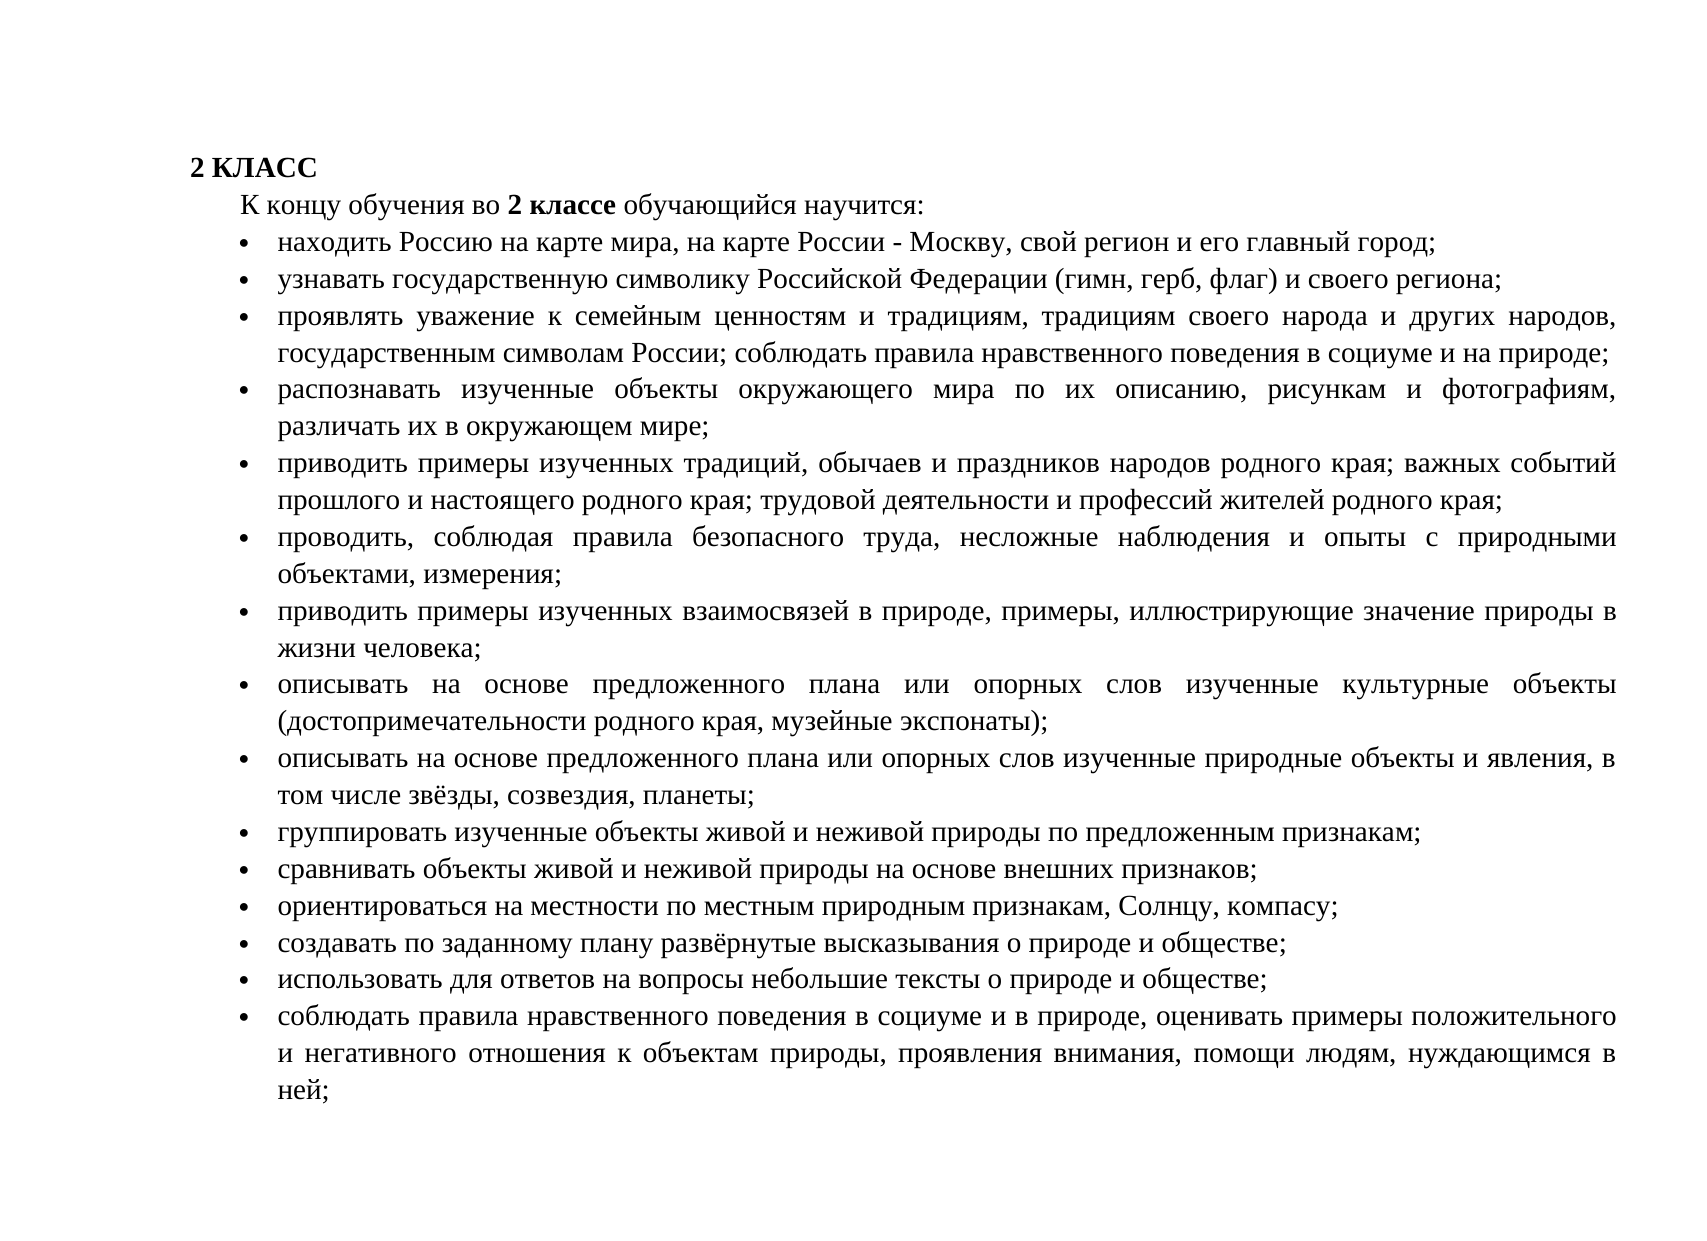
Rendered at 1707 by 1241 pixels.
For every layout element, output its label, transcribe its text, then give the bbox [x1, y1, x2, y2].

text К концу обучения во 2 классе обучающийся научится: [177, 187, 1618, 221]
list узнавать государственную символику Российской Федерации (гимн, герб, флаг) и своего региона; [240, 261, 1618, 294]
list соблюдать правила нравственного поведения в социуме и в природе, оценивать примеры положительного и негативного отношения к объектам природы, проявления внимания, помощи людям, нуждающимся в ней; [240, 998, 1618, 1106]
list ориентироваться на местности по местным природным признакам, Солнцу, компасу; [240, 888, 1618, 921]
list распознавать изученные объекты окружающего мира по их описанию, рисункам и фотографиям, различать их в окружающем мире; [240, 372, 1618, 442]
list описывать на основе предложенного плана или опорных слов изученные культурные объекты (достопримечательности родного края, музейные экспонаты); [240, 667, 1618, 737]
list сравнивать объекты живой и неживой природы на основе внешних признаков; [240, 851, 1618, 884]
list приводить примеры изученных традиций, обычаев и праздников народов родного края; важных событий прошлого и настоящего родного края; трудовой деятельности и профессий жителей родного края; [240, 445, 1618, 516]
list описывать на основе предложенного плана или опорных слов изученные природные объекты и явления, в том числе звёзды, созвездия, планеты; [240, 740, 1618, 811]
list проводить, соблюдая правила безопасного труда, несложные наблюдения и опыты с природными объектами, измерения; [240, 519, 1618, 589]
list группировать изученные объекты живой и неживой природы по предложенным признакам; [240, 814, 1618, 848]
list находить Россию на карте мира, на карте России - Москву, свой регион и его главный город; [240, 224, 1618, 258]
list создавать по заданному плану развёрнутые высказывания о природе и обществе; [240, 925, 1618, 958]
list приводить примеры изученных взаимосвязей в природе, примеры, иллюстрирующие значение природы в жизни человека; [240, 593, 1618, 663]
list проявлять уважение к семейным ценностям и традициям, традициям своего народа и других народов, государственным символам России; соблюдать правила нравственного поведения в социуме и на природе; [240, 298, 1618, 368]
text 2 КЛАСС [190, 150, 1618, 184]
list использовать для ответов на вопросы небольшие тексты о природе и обществе; [240, 962, 1618, 995]
